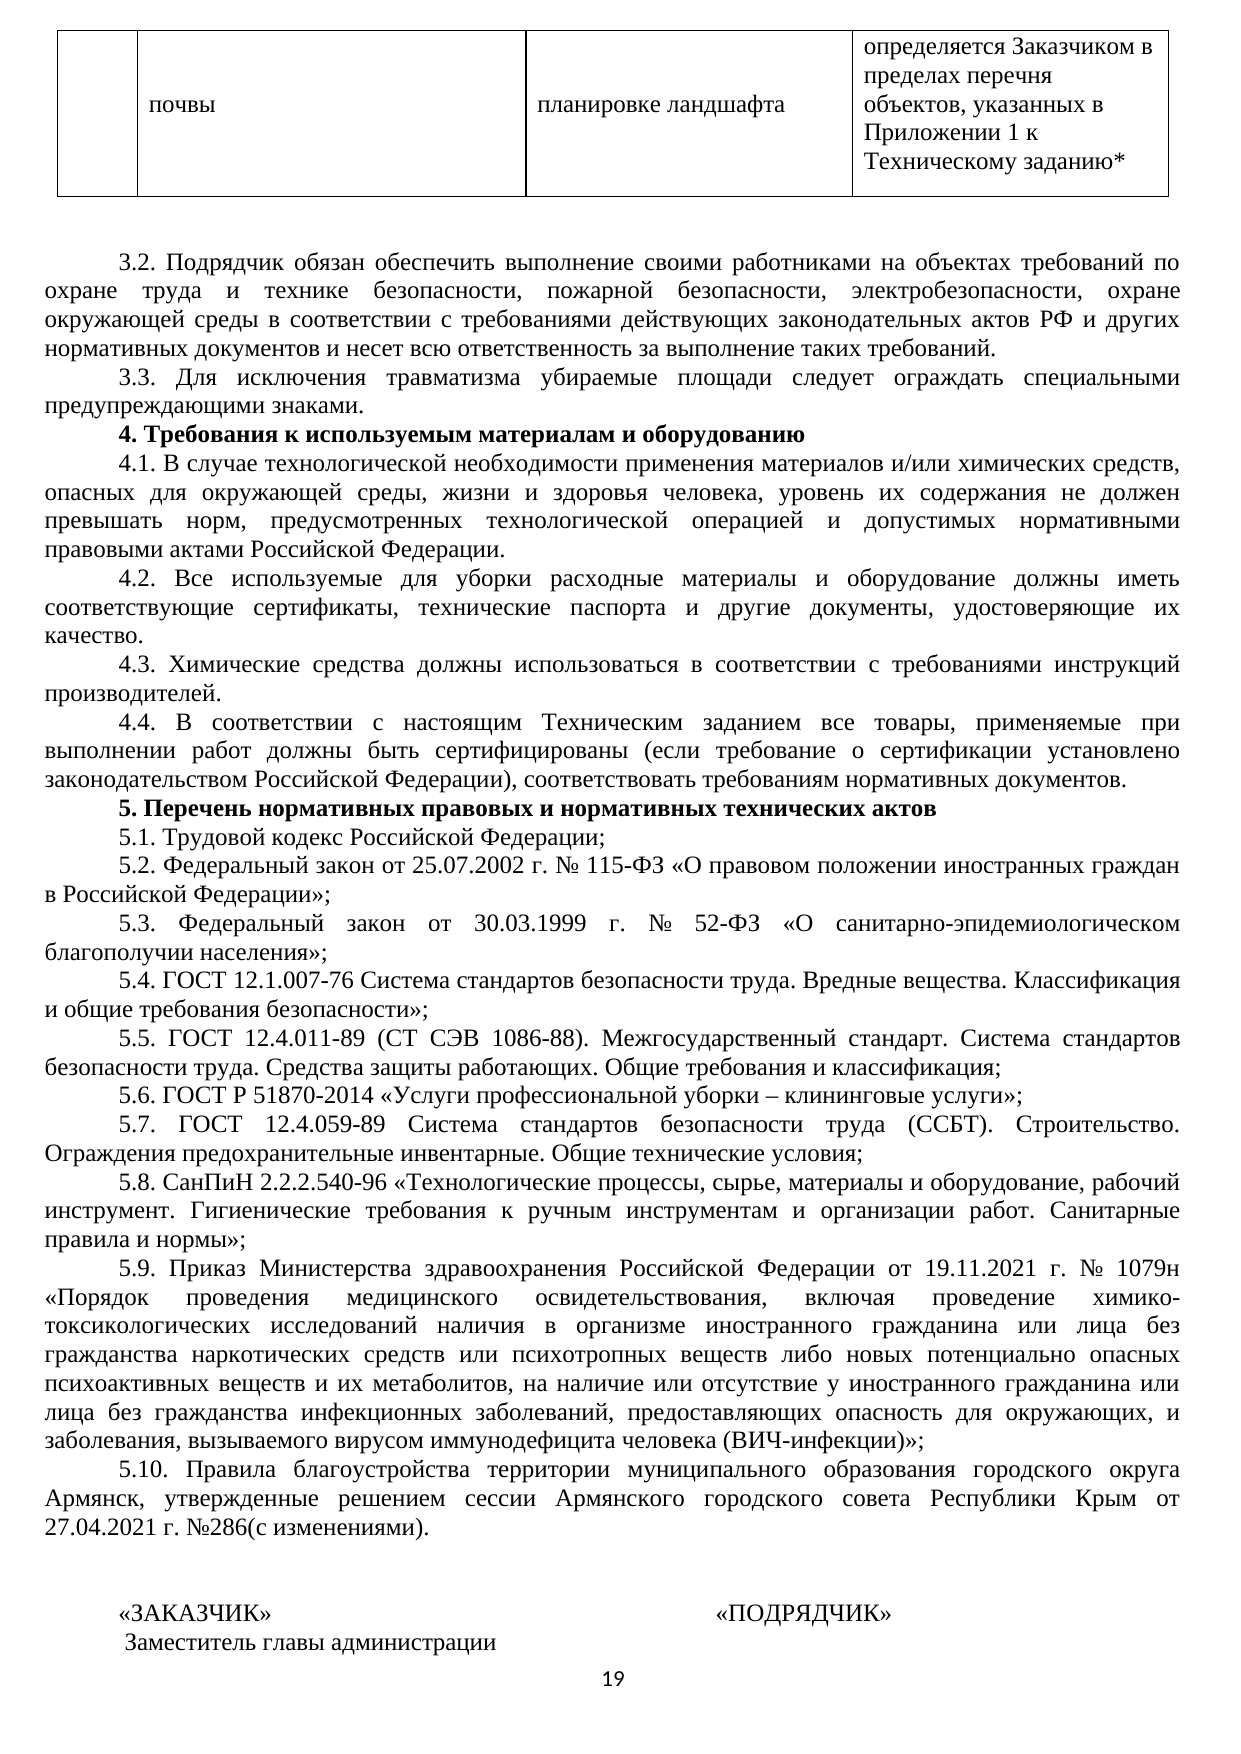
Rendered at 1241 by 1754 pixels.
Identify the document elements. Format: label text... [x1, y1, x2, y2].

text 5.2. Федеральный закон от 25.07.2002 г. № 115-ФЗ «О правовом положении иностранных граждан в Российской Федерации»; [44, 851, 1181, 908]
text 3.3. Для исключения травматизма убираемые площади следует ограждать специальными предупреждающими знаками. [44, 362, 1181, 419]
text 5.9. Приказ Министерства здравоохранения Российской Федерации от 19.11.2021 г. № 1079н «Порядок проведения медицинского освидетельствования, включая проведение химико-токсикологических исследований наличия в организме иностранного гражданина или лица без гражданства наркотических средств или психотропных веществ либо новых потенциально опасных психоактивных веществ и их метаболитов, на наличие или отсутствие у иностранного гражданина или лица без гражданства инфекционных заболеваний, предоставляющих опасность для окружающих, и заболевания, вызываемого вирусом иммунодефицита человека (ВИЧ-инфекции)»; [44, 1253, 1181, 1454]
text 5.1. Трудовой кодекс Российской Федерации; [44, 822, 1181, 851]
text 5.8. СанПиН 2.2.2.540-96 «Технологические процессы, сырье, материалы и оборудование, рабочий инструмент. Гигиенические требования к ручным инструментам и организации работ. Санитарные правила и нормы»; [44, 1167, 1181, 1253]
text 5. Перечень нормативных правовых и нормативных технических актов [44, 793, 1181, 822]
text 5.5. ГОСТ 12.4.011-89 (СТ СЭВ 1086-88). Межгосударственный стандарт. Система стандартов безопасности труда. Средства защиты работающих. Общие требования и классификация; [44, 1023, 1181, 1081]
text 4.4. В соответствии с настоящим Техническим заданием все товары, применяемые при выполнении работ должны быть сертифицированы (если требование о сертификации установлено законодательством Российской Федерации), соответствовать требованиям нормативных документов. [44, 707, 1181, 793]
text 4.1. В случае технологической необходимости применения материалов и/или химических средств, опасных для окружающей среды, жизни и здоровья человека, уровень их содержания не должен превышать норм, предусмотренных технологической операцией и допустимых нормативными правовыми актами Российской Федерации. [44, 448, 1181, 563]
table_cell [853, 31, 1168, 196]
text Заместитель главы администрации [44, 1627, 1181, 1656]
text 4. Требования к используемым материалам и оборудованию [44, 419, 1181, 448]
text 4.3. Химические средства должны использоваться в соответствии с требованиями инструкций производителей. [44, 649, 1181, 707]
text 5.6. ГОСТ Р 51870-2014 «Услуги профессиональной уборки – клининговые услуги»; [44, 1081, 1181, 1109]
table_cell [527, 31, 852, 196]
text «ЗАКАЗЧИК» «ПОДРЯДЧИК» [44, 1598, 1181, 1627]
text 5.10. Правила благоустройства территории муниципального образования городского округа Армянск, утвержденные решением сессии Армянского городского совета Республики Крым от 27.04.2021 г. №286(с изменениями). [44, 1454, 1181, 1541]
text 5.4. ГОСТ 12.1.007-76 Система стандартов безопасности труда. Вредные вещества. Классификация и общие требования безопасности»; [44, 966, 1181, 1023]
text 3.2. Подрядчик обязан обеспечить выполнение своими работниками на объектах требований по охране труда и технике безопасности, пожарной безопасности, электробезопасности, охране окружающей среды в соответствии с требованиями действующих законодательных актов РФ и других нормативных документов и несет всю ответственность за выполнение таких требований. [44, 247, 1181, 362]
table_cell 9 [58, 31, 137, 196]
text 4.2. Все используемые для уборки расходные материалы и оборудование должны иметь соответствующие сертификаты, технические паспорта и другие документы, удостоверяющие их качество. [44, 563, 1181, 649]
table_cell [138, 31, 525, 196]
text 5.7. ГОСТ 12.4.059-89 Система стандартов безопасности труда (ССБТ). Строительство. Ограждения предохранительные инвентарные. Общие технические условия; [44, 1109, 1181, 1167]
text 5.3. Федеральный закон от 30.03.1999 г. № 52-ФЗ «О санитарно-эпидемиологическом благополучии населения»; [44, 908, 1181, 966]
